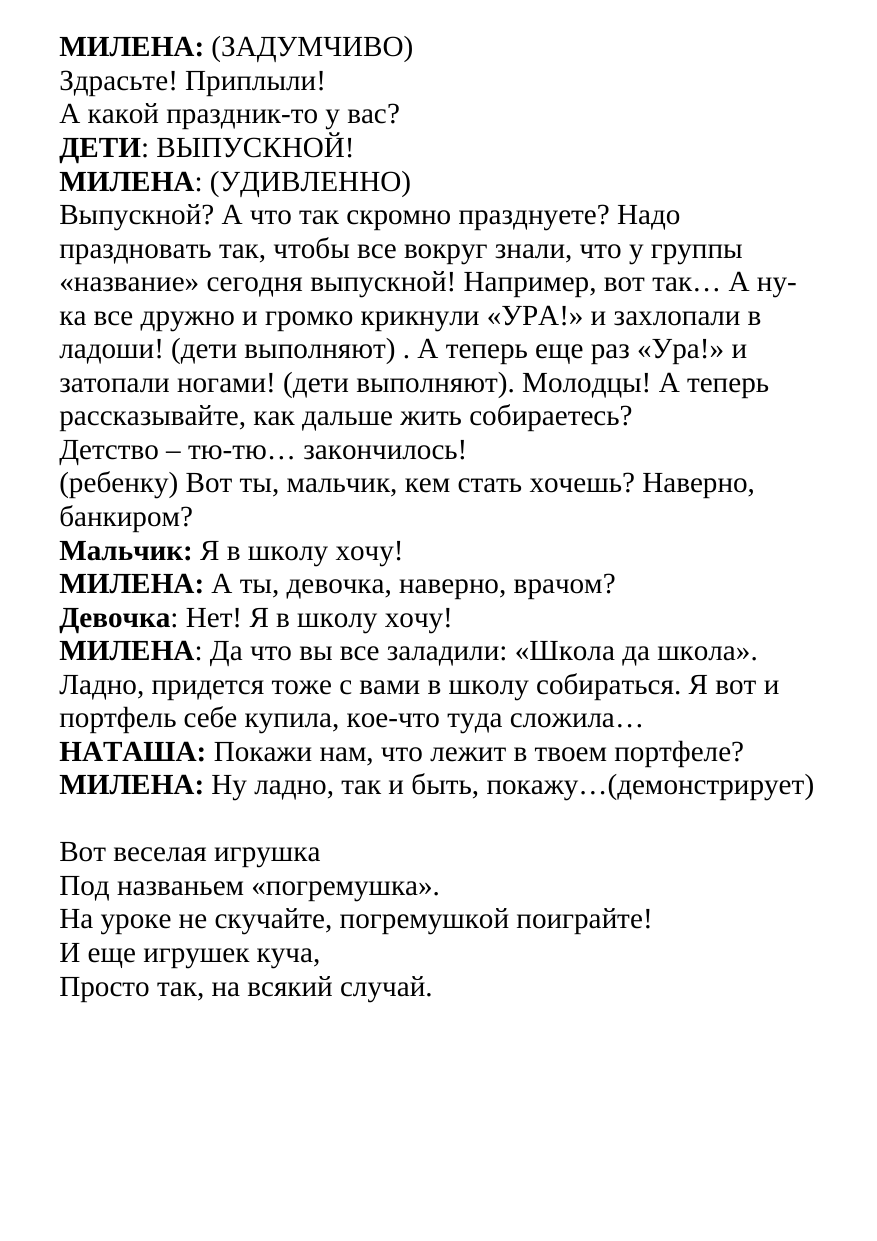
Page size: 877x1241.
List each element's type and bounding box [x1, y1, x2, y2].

text [59, 29, 818, 734]
text [59, 734, 818, 1002]
